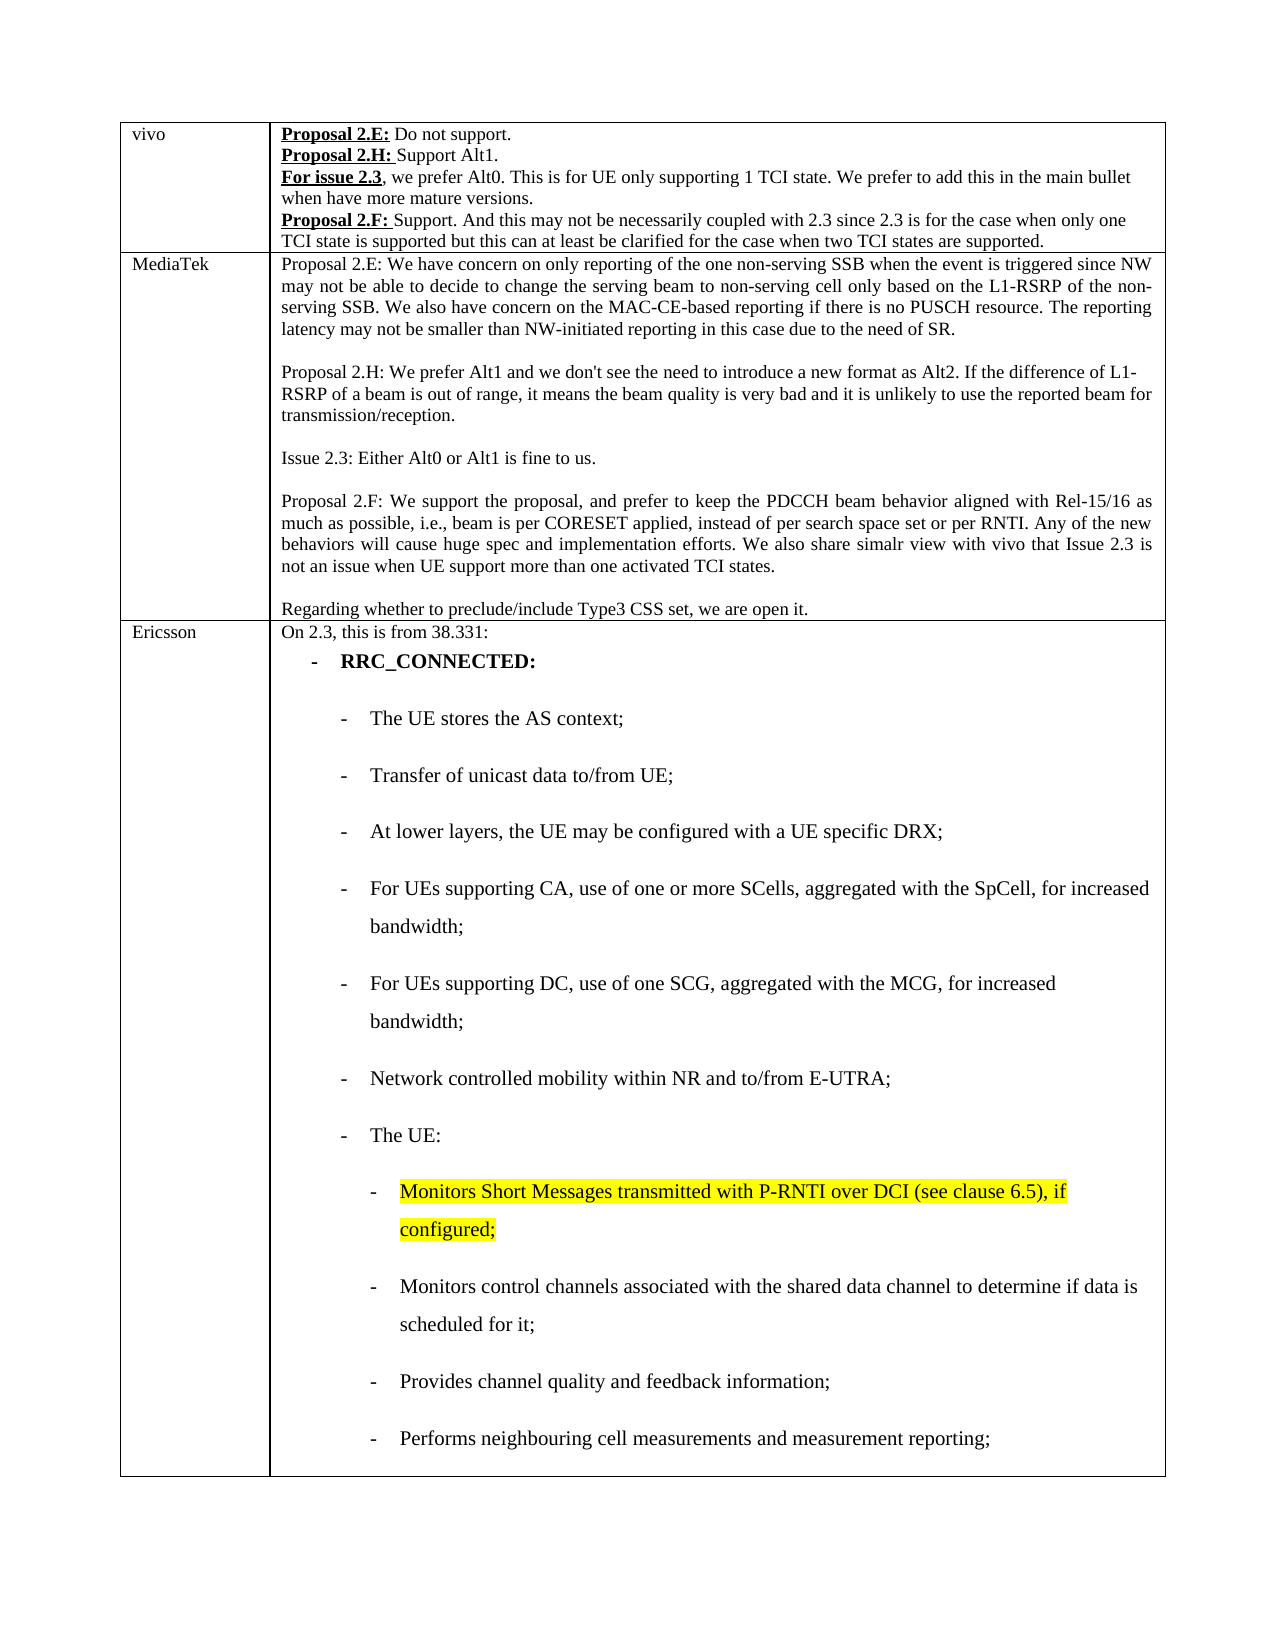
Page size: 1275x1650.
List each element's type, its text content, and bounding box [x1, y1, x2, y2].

table_cell Proposal 2.E: We have concern on only reporting of the one non-serving SSB when the event is triggered since NW may not be able to decide to change the serving beam to non-serving cell only based on the L1-RSRP of the non-serving SSB. We also have concern on the MAC-CE-based reporting if there is no PUSCH resource. The reporting latency may not be smaller than NW-initiated reporting in this case due to the need of SR. Proposal 2.H: We prefer Alt1 and we don't see the need to introduce a new format as Alt2. If the difference of L1-RSRP of a beam is out of range, it means the beam quality is very bad and it is unlikely to use the reported beam for transmission/reception. Issue 2.3: Either Alt0 or Alt1 is fine to us. Proposal 2.F: We support the proposal, and prefer to keep the PDCCH beam behavior aligned with Rel-15/16 as much as possible, i.e., beam is per CORESET applied, instead of per search space set or per RNTI. Any of the new behaviors will cause huge spec and implementation efforts. We also share simalr view with vivo that Issue 2.3 is not an issue when UE support more than one activated TCI states. Regarding whether to preclude/include Type3 CSS set, we are open it. [271, 253, 1165, 619]
table_cell MediaTek [121, 253, 269, 619]
table_cell Proposal 2.E: Do not support. Proposal 2.H: Support Alt1. For issue 2.3, we prefer Alt0. This is for UE only supporting 1 TCI state. We prefer to add this in the main bullet when have more mature versions. Proposal 2.F: Support. And this may not be necessarily coupled with 2.3 since 2.3 is for the case when only one TCI state is supported but this can at least be clarified for the case when two TCI states are supported. [271, 123, 1165, 252]
table_cell vivo [121, 123, 269, 252]
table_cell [271, 621, 1165, 1476]
table_cell Ericsson [121, 621, 269, 1476]
